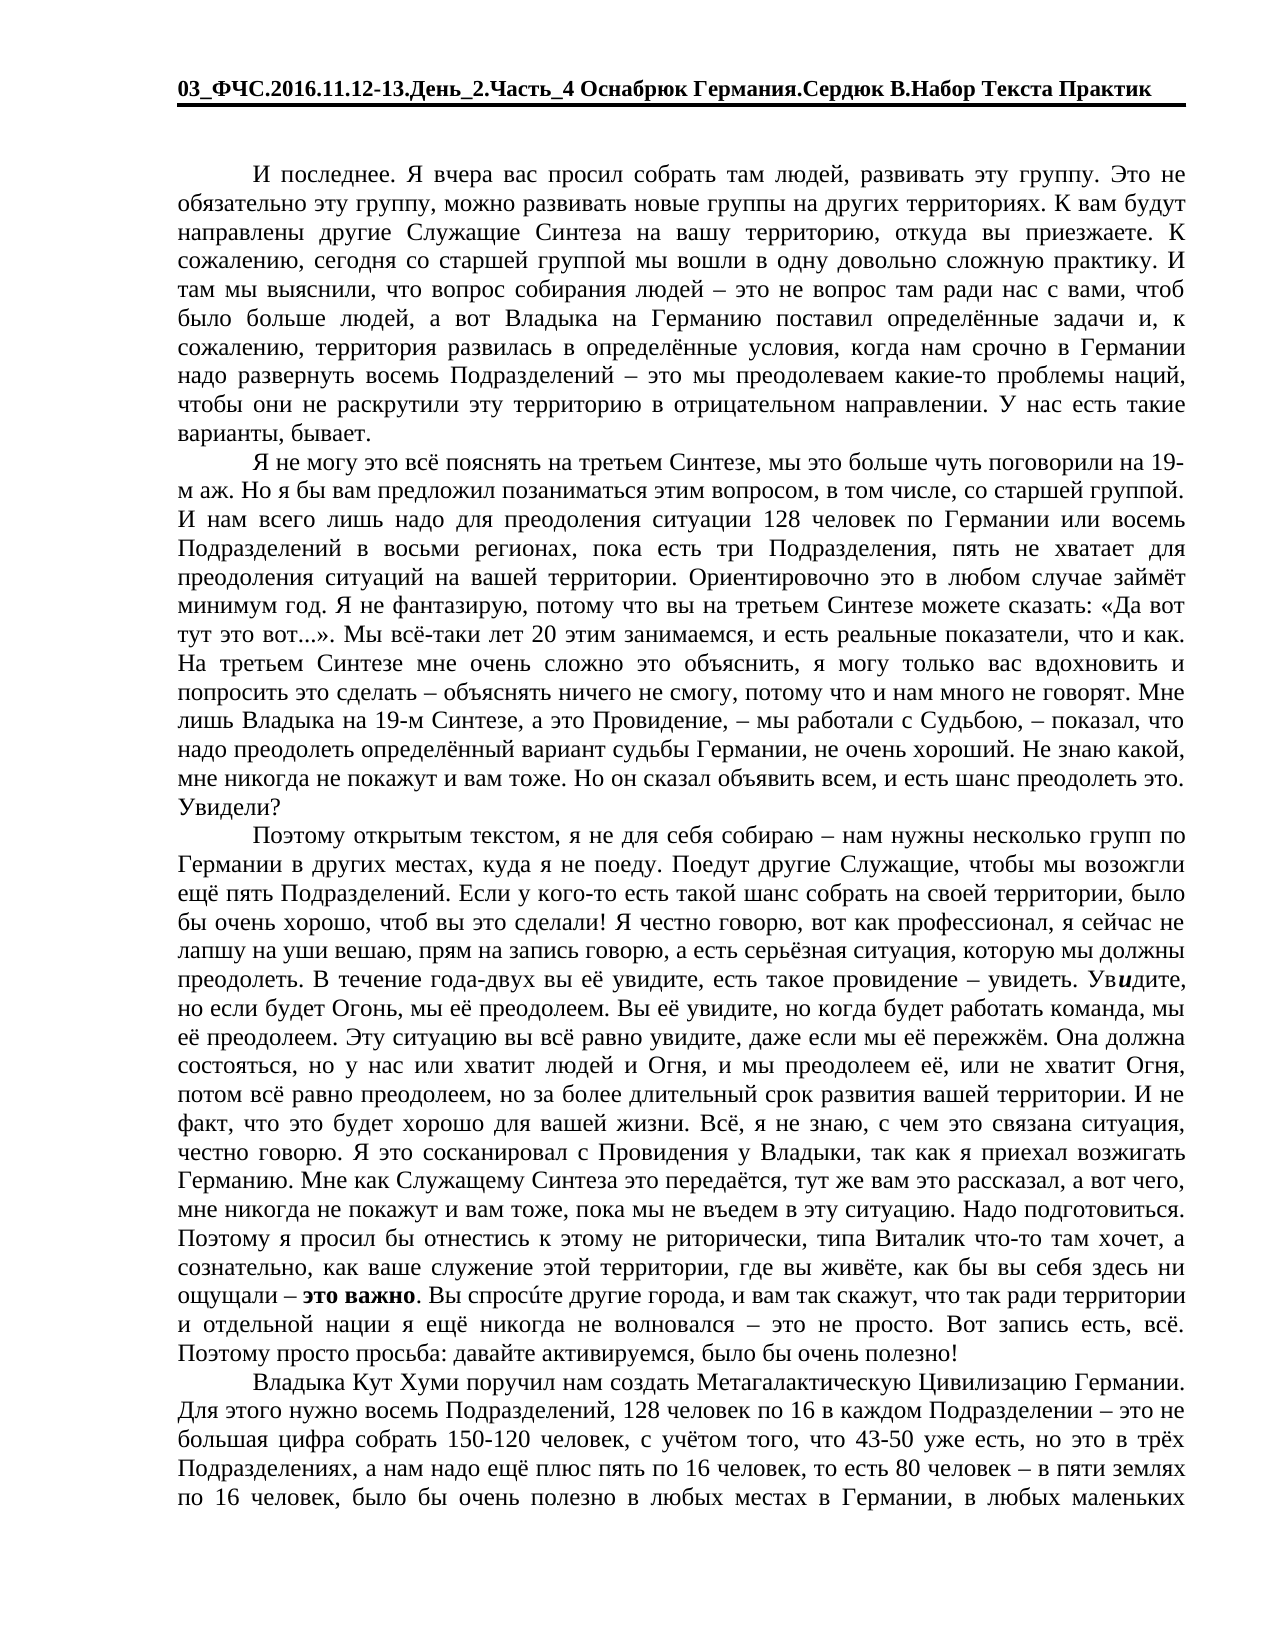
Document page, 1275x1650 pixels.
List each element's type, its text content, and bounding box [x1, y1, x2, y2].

text И последнее. Я вчера вас просил собрать там людей, развивать эту группу. Это не обязательно эту группу, можно развивать новые группы на других территориях. К вам будут направлены другие Служащие Синтеза на вашу территорию, откуда вы приезжаете. К сожалению, сегодня со старшей группой мы вошли в одну довольно сложную практику. И там мы выяснили, что вопрос собирания людей – это не вопрос там ради нас с вами, чтоб было больше людей, а вот Владыка на Германию поставил определённые задачи и, к сожалению, территория развилась в определённые условия, когда нам срочно в Германии надо развернуть восемь Подразделений – это мы преодолеваем какие-то проблемы наций, чтобы они не раскрутили эту территорию в отрицательном направлении. У нас есть такие варианты, бывает. [177, 159, 1186, 447]
text Поэтому открытым текстом, я не для себя собираю – нам нужны несколько групп по Германии в других местах, куда я не поеду. Поедут другие Служащие, чтобы мы возожгли ещё пять Подразделений. Если у кого-то есть такой шанс собрать на своей территории, было бы очень хорошо, чтоб вы это сделали! Я честно говорю, вот как профессионал, я сейчас не лапшу на уши вешаю, прям на запись говорю, а есть серьёзная ситуация, которую мы должны преодолеть. В течение года-двух вы её увидите, есть такое провидение – увидеть. Увидите, но если будет Огонь, мы её преодолеем. Вы её увидите, но когда будет работать команда, мы её преодолеем. Эту ситуацию вы всё равно увидите, даже если мы её пережжём. Она должна состояться, но у нас или хватит людей и Огня, и мы преодолеем её, или не хватит Огня, потом всё равно преодолеем, но за более длительный срок развития вашей территории. И не факт, что это будет хорошо для вашей жизни. Всё, я не знаю, с чем это связана ситуация, честно говорю. Я это сосканировал с Провидения у Владыки, так как я приехал возжигать Германию. Мне как Служащему Синтеза это передаётся, тут же вам это рассказал, а вот чего, мне никогда не покажут и вам тоже, пока мы не въедем в эту ситуацию. Надо подготовиться. Поэтому я просил бы отнестись к этому не риторически, типа Виталик что-то там хочет, а сознательно, как ваше служение этой территории, где вы живёте, как бы вы себя здесь ни ощущали – это важно. Вы спросúте другие города, и вам так скажут, что так ради территории и отдельной нации я ещё никогда не волновался – это не просто. Вот запись есть, всё. Поэтому просто просьба: давайте активируемся, было бы очень полезно! [177, 821, 1186, 1367]
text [177, 1367, 1186, 1511]
text Я не могу это всё пояснять на третьем Синтезе, мы это больше чуть поговорили на 19-м аж. Но я бы вам предложил позаниматься этим вопросом, в том числе, со старшей группой. И нам всего лишь надо для преодоления ситуации 128 человек по Германии или восемь Подразделений в восьми регионах, пока есть три Подразделения, пять не хватает для преодоления ситуаций на вашей территории. Ориентировочно это в любом случае займёт минимум год. Я не фантазирую, потому что вы на третьем Синтезе можете сказать: «Да вот тут это вот...». Мы всё-таки лет 20 этим занимаемся, и есть реальные показатели, что и как. На третьем Синтезе мне очень сложно это объяснить, я могу только вас вдохновить и попросить это сделать – объяснять ничего не смогу, потому что и нам много не говорят. Мне лишь Владыка на 19-м Синтезе, а это Провидение, – мы работали с Судьбою, – показал, что надо преодолеть определённый вариант судьбы Германии, не очень хороший. Не знаю какой, мне никогда не покажут и вам тоже. Но он сказал объявить всем, и есть шанс преодолеть это. Увидели? [177, 447, 1186, 821]
